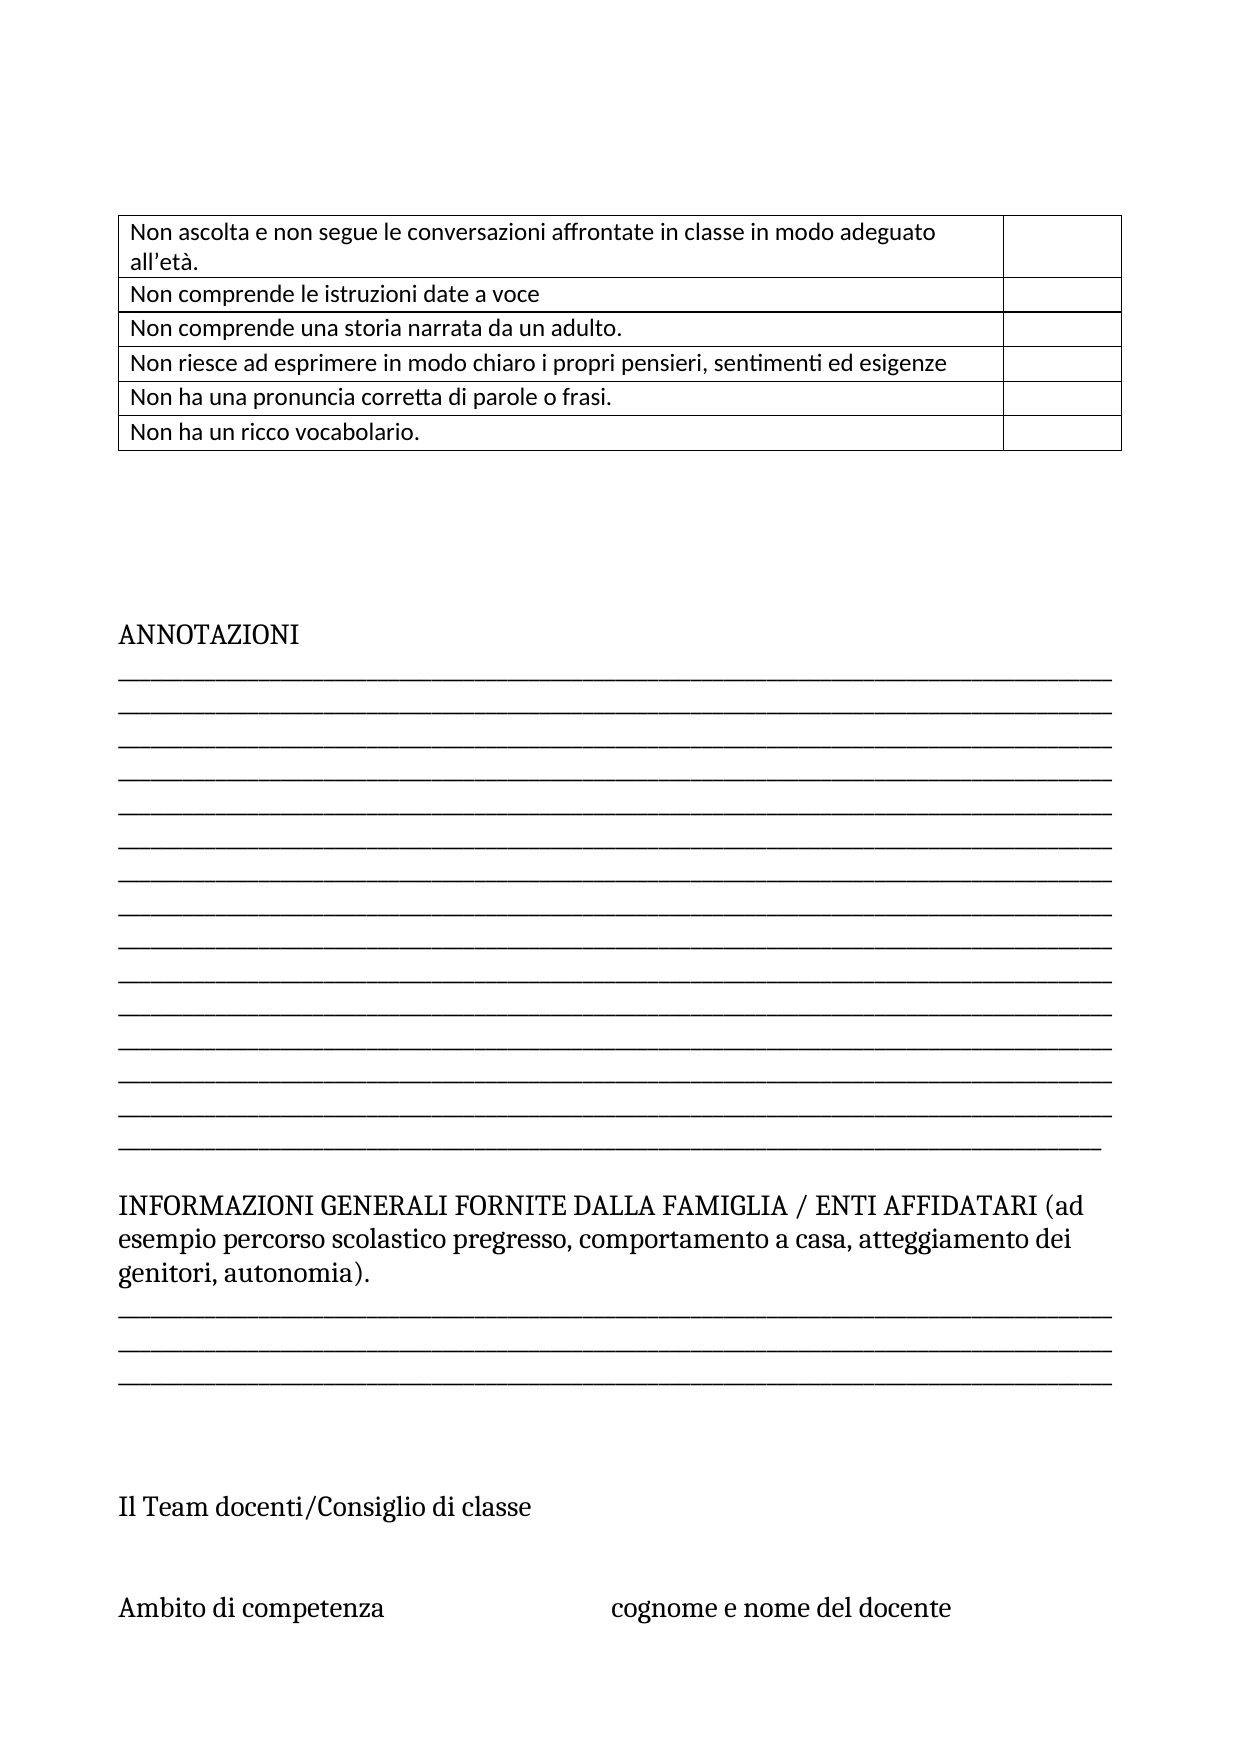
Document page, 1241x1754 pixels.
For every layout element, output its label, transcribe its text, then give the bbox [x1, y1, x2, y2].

table_cell [1004, 278, 1121, 311]
table_header Non ascolta e non segue le conversazioni affrontate in classe in modo adeguato all’età. [119, 216, 1003, 277]
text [118, 1591, 1122, 1625]
table_cell Non ha un ricco vocabolario. [119, 416, 1003, 450]
text ____________________________________________________________________________________________________________________________________________________________________________________________________________________________________________________________________________________ [118, 1289, 1122, 1390]
table_cell Non comprende le istruzioni date a voce [119, 278, 1003, 311]
text INFORMAZIONI GENERALI FORNITE DALLA FAMIGLIA / ENTI AFFIDATARI (ad esempio percorso scolastico pregresso, comportamento a casa, atteggiamento dei genitori, autonomia). [118, 1189, 1122, 1289]
table_cell Non ha una pronuncia corretta di parole o frasi. [119, 382, 1003, 415]
text ________________________________________________________________________________________________________________________________________________________________________________________________________________________________________________________________________________________________________________________________________________________________________________ [118, 652, 1122, 786]
table_cell [1004, 416, 1121, 450]
text ___________________________________________________________________________________________________________________________________________________________________________________________________________________________________________________________________________________________________________________________________________________________________________________________________________________________________________________________________________________________________________________________________________________________________________________________________________________________________________________________________________________________________________________________________________________________________________________________________________________________________________________________________________________________________________________________________________________________________________________________________________________________________________________ [118, 786, 1122, 1155]
table_cell [1004, 313, 1121, 346]
table_header [1004, 216, 1121, 277]
text ANNOTAZIONI [118, 618, 1122, 652]
table_cell [1004, 382, 1121, 415]
text Il Team docenti/Consiglio di classe [118, 1491, 1122, 1524]
table_cell Non riesce ad esprimere in modo chiaro i propri pensieri, sentimenti ed esigenze [119, 347, 1003, 381]
table_cell Non comprende una storia narrata da un adulto. [119, 313, 1003, 346]
table_cell [1004, 347, 1121, 381]
